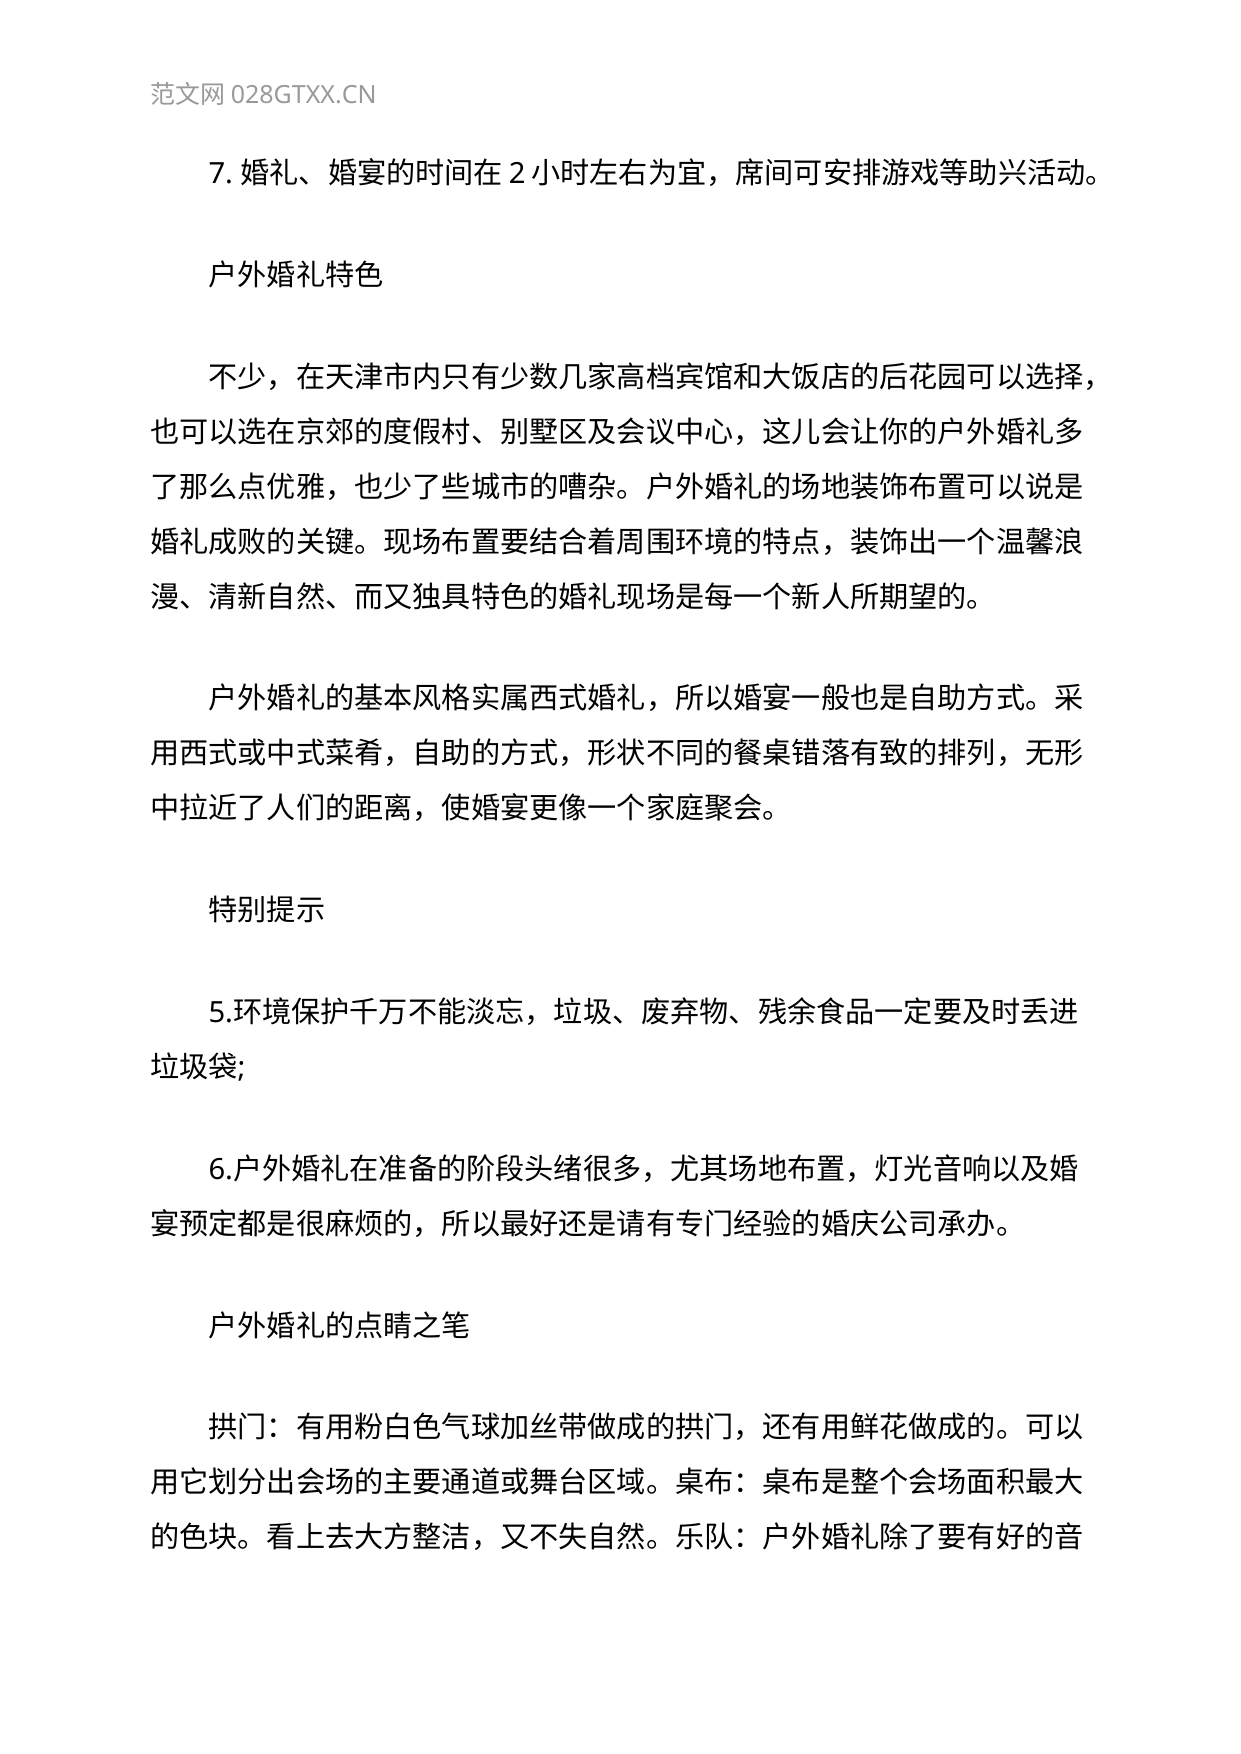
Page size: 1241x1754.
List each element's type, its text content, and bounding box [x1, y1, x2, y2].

text 户外婚礼的点睛之笔 [150, 1302, 1090, 1344]
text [150, 1404, 1090, 1556]
text 5.环境保护千万不能淡忘，垃圾、废弃物、残余食品一定要及时丢进垃圾袋; [150, 988, 1090, 1086]
text 6.户外婚礼在准备的阶段头绪很多，尤其场地布置，灯光音响以及婚宴预定都是很麻烦的，所以最好还是请有专门经验的婚庆公司承办。 [150, 1145, 1090, 1243]
text 不少，在天津市内只有少数几家高档宾馆和大饭店的后花园可以选择，也可以选在京郊的度假村、别墅区及会议中心，这儿会让你的户外婚礼多了那么点优雅，也少了些城市的嘈杂。户外婚礼的场地装饰布置可以说是婚礼成败的关键。现场布置要结合着周围环境的特点，装饰出一个温馨浪漫、清新自然、而又独具特色的婚礼现场是每一个新人所期望的。 [150, 354, 1090, 616]
text 户外婚礼特色 [150, 252, 1090, 294]
text 户外婚礼的基本风格实属西式婚礼，所以婚宴一般也是自助方式。采用西式或中式菜肴，自助的方式，形状不同的餐桌错落有致的排列，无形中拉近了人们的距离，使婚宴更像一个家庭聚会。 [150, 675, 1090, 827]
text 7. 婚礼、婚宴的时间在2小时左右为宜，席间可安排游戏等助兴活动。 [150, 150, 1090, 192]
text 特别提示 [150, 887, 1090, 929]
